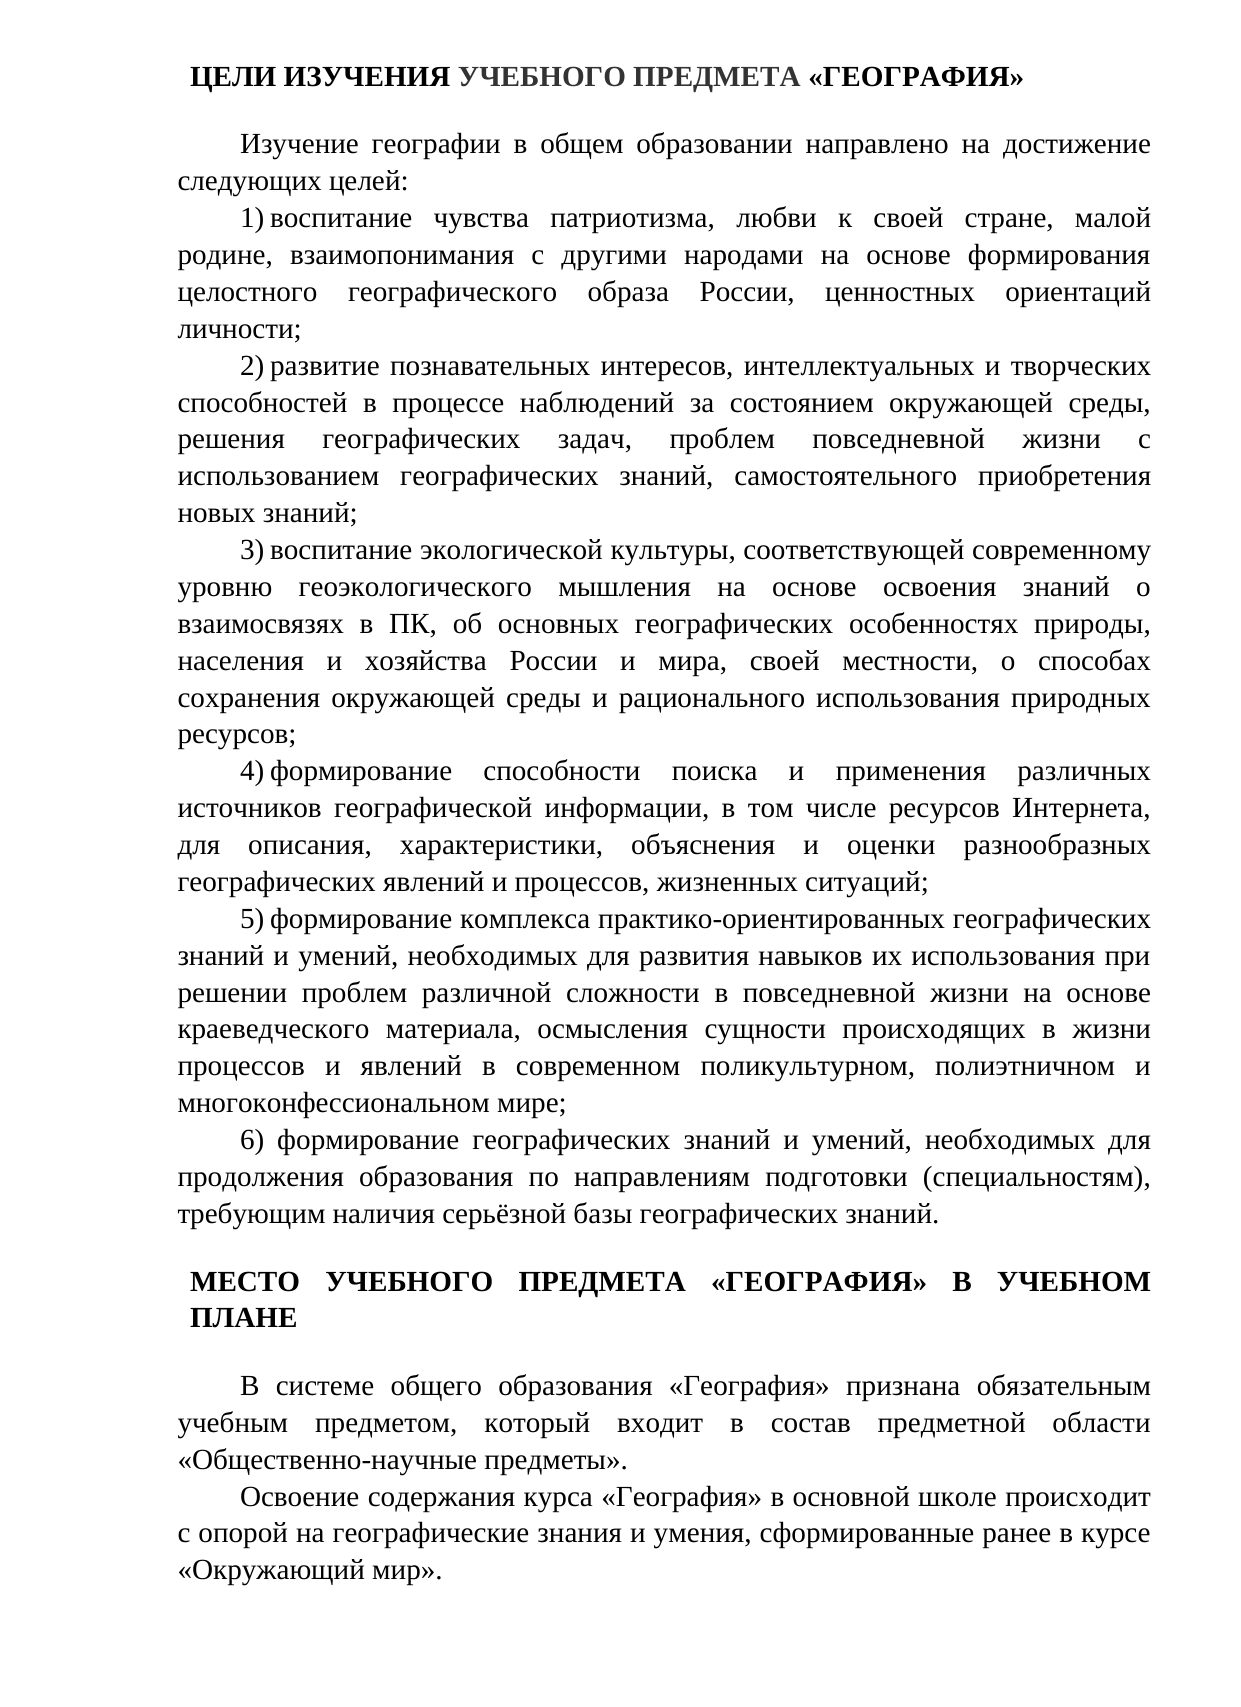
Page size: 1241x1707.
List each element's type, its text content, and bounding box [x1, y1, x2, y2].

text 5) формирование комплекса практико-ориентированных географических знаний и умений, необходимых для развития навыков их использования при решении проблем различной сложности в повседневной жизни на основе краеведческого материала, осмысления сущности происходящих в жизни процессов и явлений в современном поликультурном, полиэтничном и многоконфессиональном мире; [177, 901, 1152, 1119]
text В системе общего образования «География» признана обязательным учебным предметом, который входит в состав предметной области «Общественно-научные предметы». [177, 1368, 1152, 1475]
text ЦЕЛИ ИЗУЧЕНИЯ УЧЕБНОГО ПРЕДМЕТА «ГЕОГРАФИЯ» [190, 59, 1152, 93]
text Изучение географии в общем образовании направлено на достижение следующих целей: [177, 127, 1152, 197]
text 6) формирование географических знаний и умений, необходимых для продолжения образования по направлениям подготовки (специальностям), требующим наличия серьёзной базы географических знаний. [177, 1122, 1152, 1229]
text 1) воспитание чувства патриотизма, любви к своей стране, малой родине, взаимопонимания с другими народами на основе формирования целостного географического образа России, ценностных ориентаций личности; [177, 200, 1152, 344]
text МЕСТО УЧЕБНОГО ПРЕДМЕТА «ГЕОГРАФИЯ» В УЧЕБНОМ ПЛАНЕ [190, 1264, 1152, 1334]
text 2) развитие познавательных интересов, интеллектуальных и творческих способностей в процессе наблюдений за состоянием окружающей среды, решения географических задач, проблем повседневной жизни с использованием географических знаний, самостоятельного приобретения новых знаний; [177, 348, 1152, 529]
text 3) воспитание экологической культуры, соответствующей современному уровню геоэкологического мышления на основе освоения знаний о взаимосвязях в ПК, об основных географических особенностях природы, населения и хозяйства России и мира, своей местности, о способах сохранения окружающей среды и рационального использования природных ресурсов; [177, 532, 1152, 750]
text Освоение содержания курса «География» в основной школе происходит с опорой на географические знания и умения, сформированные ранее в курсе «Окружающий мир». [177, 1479, 1152, 1586]
text 4) формирование способности поиска и применения различных источников географической информации, в том числе ресурсов Интернета, для описания, характеристики, объяснения и оценки разнообразных географических явлений и процессов, жизненных ситуаций; [177, 753, 1152, 898]
